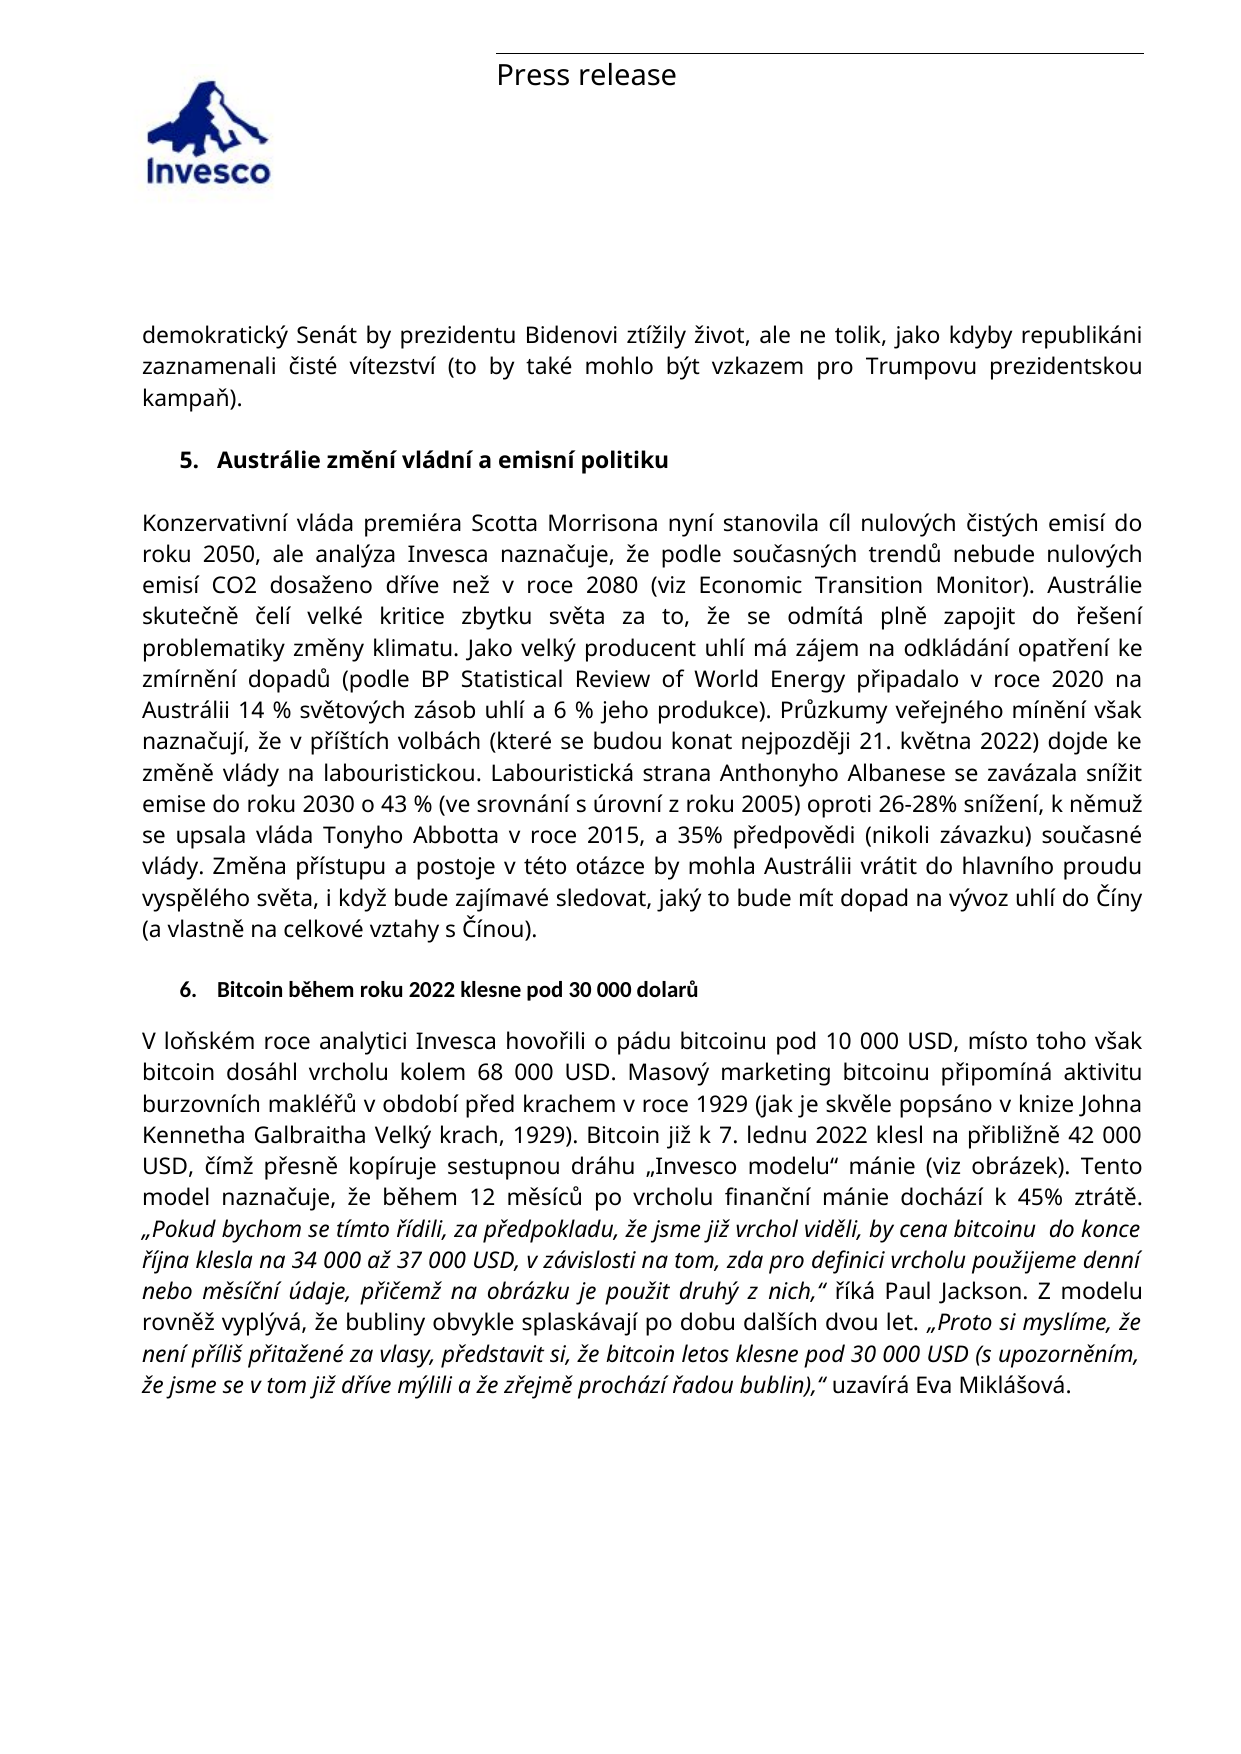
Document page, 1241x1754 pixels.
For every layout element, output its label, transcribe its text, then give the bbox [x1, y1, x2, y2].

list Austrálie změní vládní a emisní politiku [179, 444, 1144, 475]
text V loňském roce analytici Invesca hovořili o pádu bitcoinu pod 10 000 USD, místo toho však bitcoin dosáhl vrcholu kolem 68 000 USD. Masový marketing bitcoinu připomíná aktivitu burzovních makléřů v období před krachem v roce 1929 (jak je skvěle popsáno v knize Johna Kennetha Galbraitha Velký krach, 1929). Bitcoin již k 7. lednu 2022 klesl na přibližně 42 000 USD, čímž přesně kopíruje sestupnou dráhu „Invesco modelu“ mánie (viz obrázek). Tento model naznačuje, že během 12 měsíců po vrcholu finanční mánie dochází k 45% ztrátě. „Pokud bychom se tímto řídili, za předpokladu, že jsme již vrchol viděli, by cena bitcoinu do konce října klesla na 34 000 až 37 000 USD, v závislosti na tom, zda pro definici vrcholu použijeme denní nebo měsíční údaje, přičemž na obrázku je použit druhý z nich,“ říká Paul Jackson. Z modelu rovněž vyplývá, že bubliny obvykle splaskávají po dobu dalších dvou let. „Proto si myslíme, že není příliš přitažené za vlasy, představit si, že bitcoin letos klesne pod 30 000 USD (s upozorněním, že jsme se v tom již dříve mýlili a že zřejmě prochází řadou bublin),“ uzavírá Eva Miklášová. [142, 1025, 1144, 1400]
picture [112, 64, 311, 211]
text Konzervativní vláda premiéra Scotta Morrisona nyní stanovila cíl nulových čistých emisí do roku 2050, ale analýza Invesca naznačuje, že podle současných trendů nebude nulových emisí CO2 dosaženo dříve než v roce 2080 (viz Economic Transition Monitor). Austrálie skutečně čelí velké kritice zbytku světa za to, že se odmítá plně zapojit do řešení problematiky změny klimatu. Jako velký producent uhlí má zájem na odkládání opatření ke zmírnění dopadů (podle BP Statistical Review of World Energy připadalo v roce 2020 na Austrálii 14 % světových zásob uhlí a 6 % jeho produkce). Průzkumy veřejného mínění však naznačují, že v příštích volbách (které se budou konat nejpozději 21. května 2022) dojde ke změně vlády na labouristickou. Labouristická strana Anthonyho Albanese se zavázala snížit emise do roku 2030 o 43 % (ve srovnání s úrovní z roku 2005) oproti 26-28% snížení, k němuž se upsala vláda Tonyho Abbotta v roce 2015, a 35% předpovědi (nikoli závazku) současné vlády. Změna přístupu a postoje v této otázce by mohla Austrálii vrátit do hlavního proudu vyspělého světa, i když bude zajímavé sledovat, jaký to bude mít dopad na vývoz uhlí do Číny (a vlastně na celkové vztahy s Čínou). [142, 506, 1144, 944]
list Bitcoin během roku 2022 klesne pod 30 000 dolarů [179, 975, 1144, 1003]
